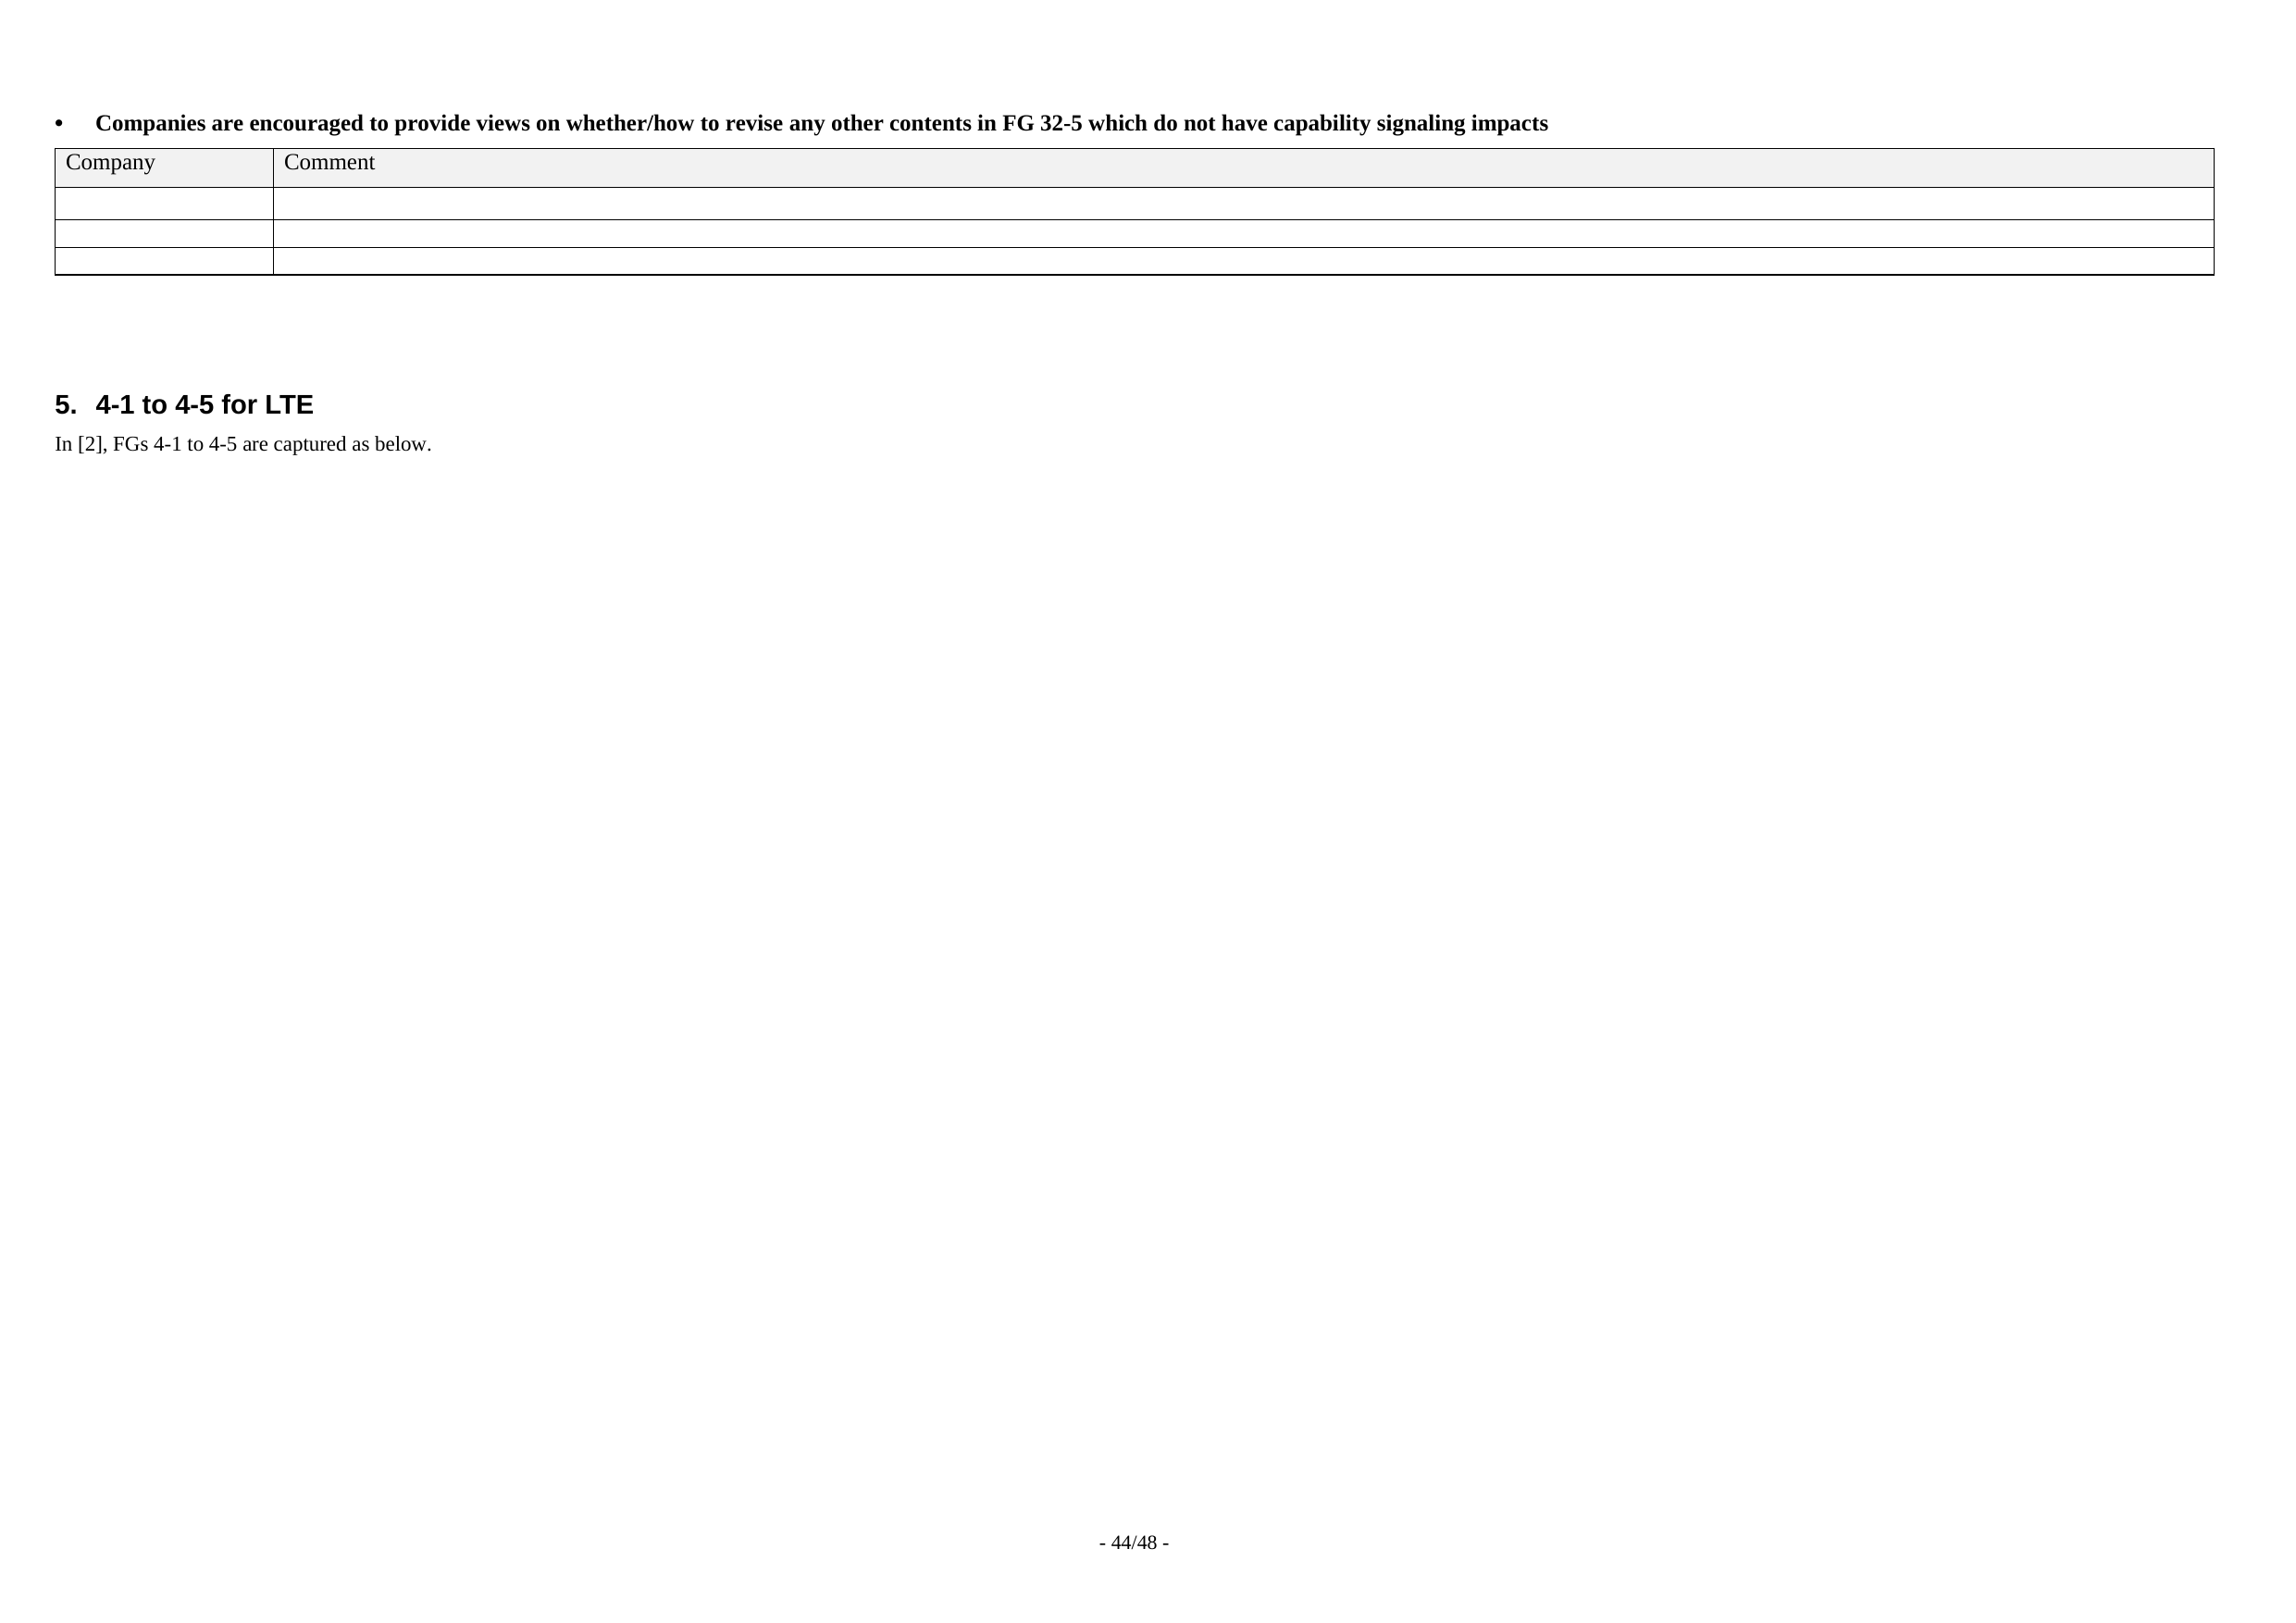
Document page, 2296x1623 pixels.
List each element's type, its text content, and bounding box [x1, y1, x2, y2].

text In [2], FGs 4-1 to 4-5 are captured as below. [55, 431, 2214, 456]
table_header Company [56, 149, 273, 187]
table_cell [274, 220, 2214, 247]
table_header Comment [274, 149, 2214, 187]
table_cell [274, 188, 2214, 219]
table_cell [56, 220, 273, 247]
table_cell [56, 248, 273, 274]
table_cell [56, 188, 273, 219]
list Companies are encouraged to provide views on whether/how to revise any other contents in FG 32-5 which do not have capability signaling impacts [55, 109, 2214, 136]
table_cell [274, 248, 2214, 274]
subtitle 4-1 to 4-5 for LTE [55, 389, 2214, 420]
